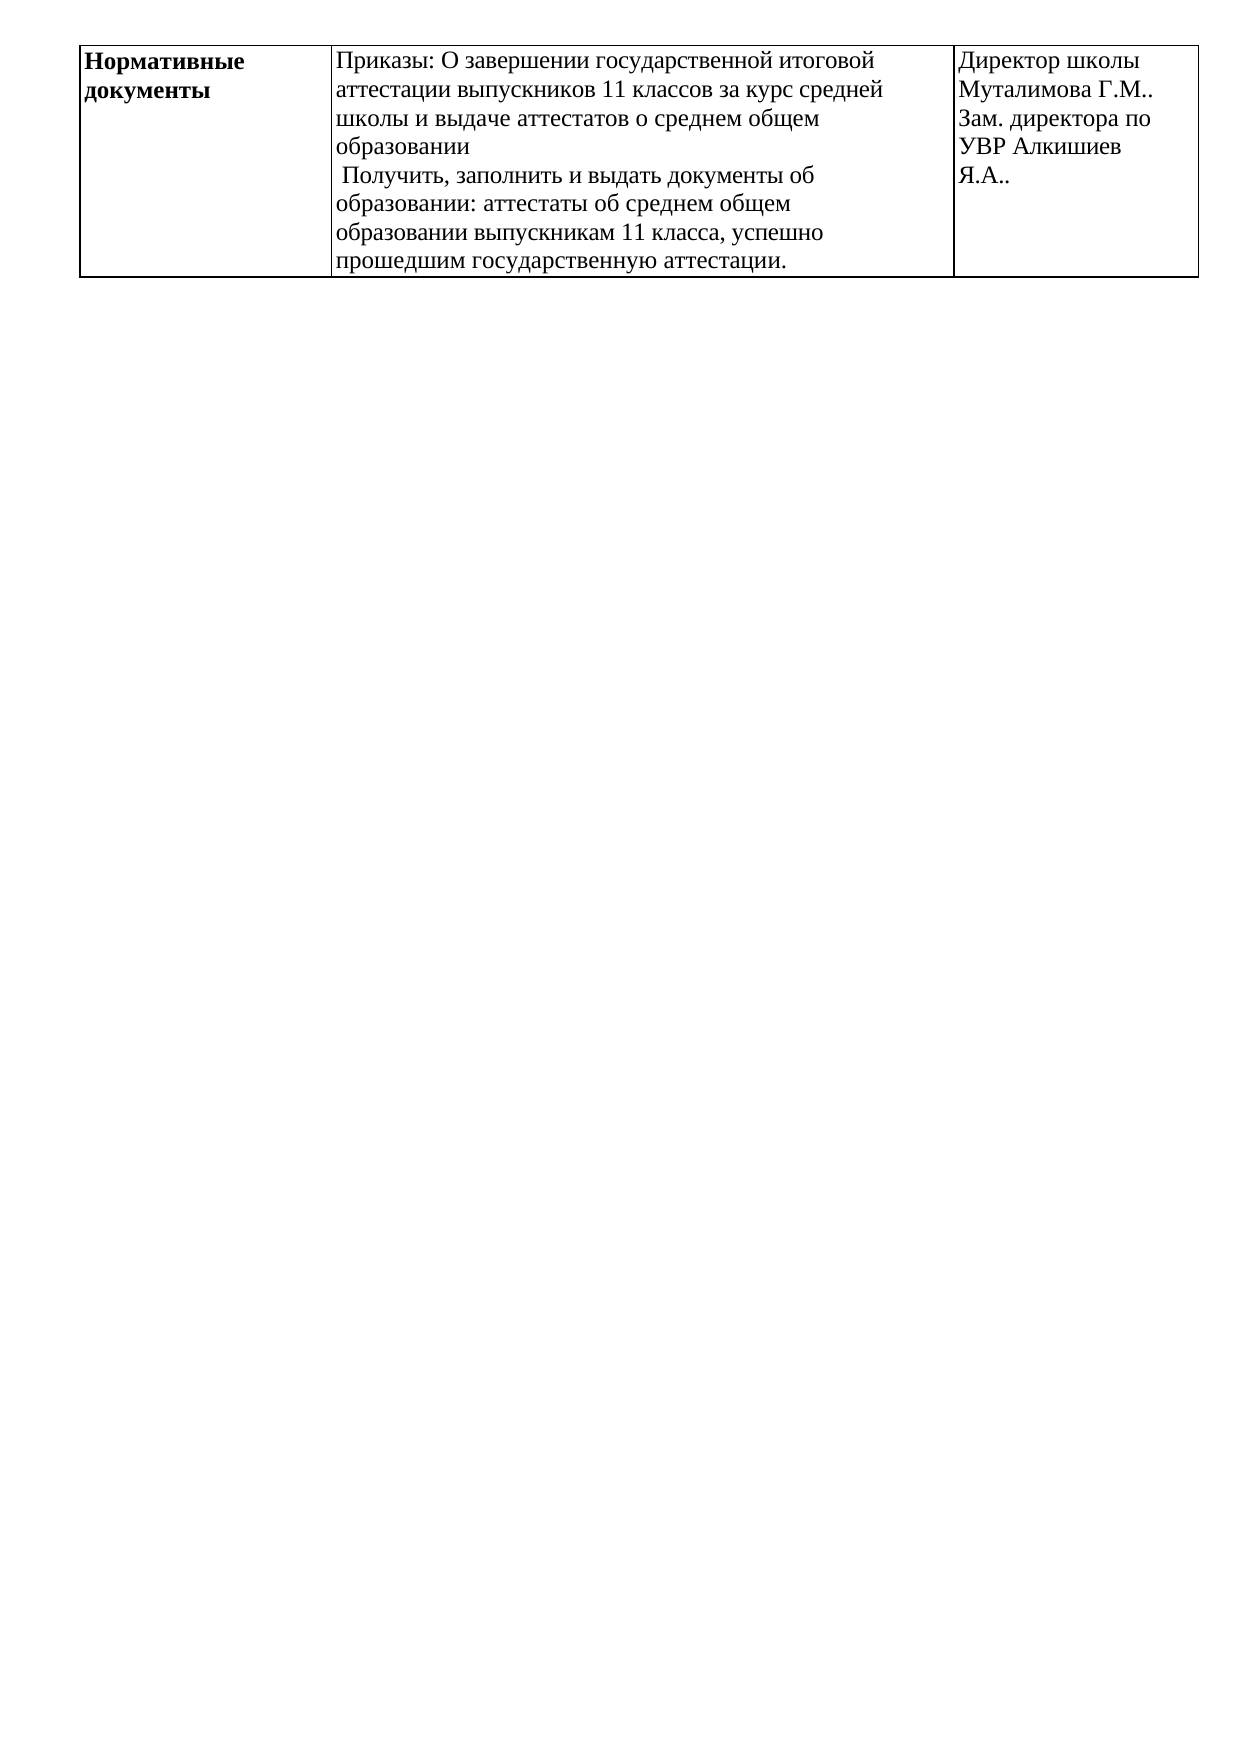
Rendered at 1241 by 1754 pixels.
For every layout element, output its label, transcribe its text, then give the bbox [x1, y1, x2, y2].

table_cell Нормативные документы [81, 46, 331, 276]
table_cell Приказы: О завершении государственной итоговой аттестации выпускников 11 классов за курс средней школы и выдаче аттестатов о среднем общем образовании Получить, заполнить и выдать документы об образовании: аттестаты об среднем общем образовании выпускникам 11 класса, успешно прошедшим государственную аттестации. [332, 46, 953, 276]
table_cell Директор школы Муталимова Г.М.. Зам. директора по УВР Алкишиев Я.А.. [955, 46, 1198, 276]
